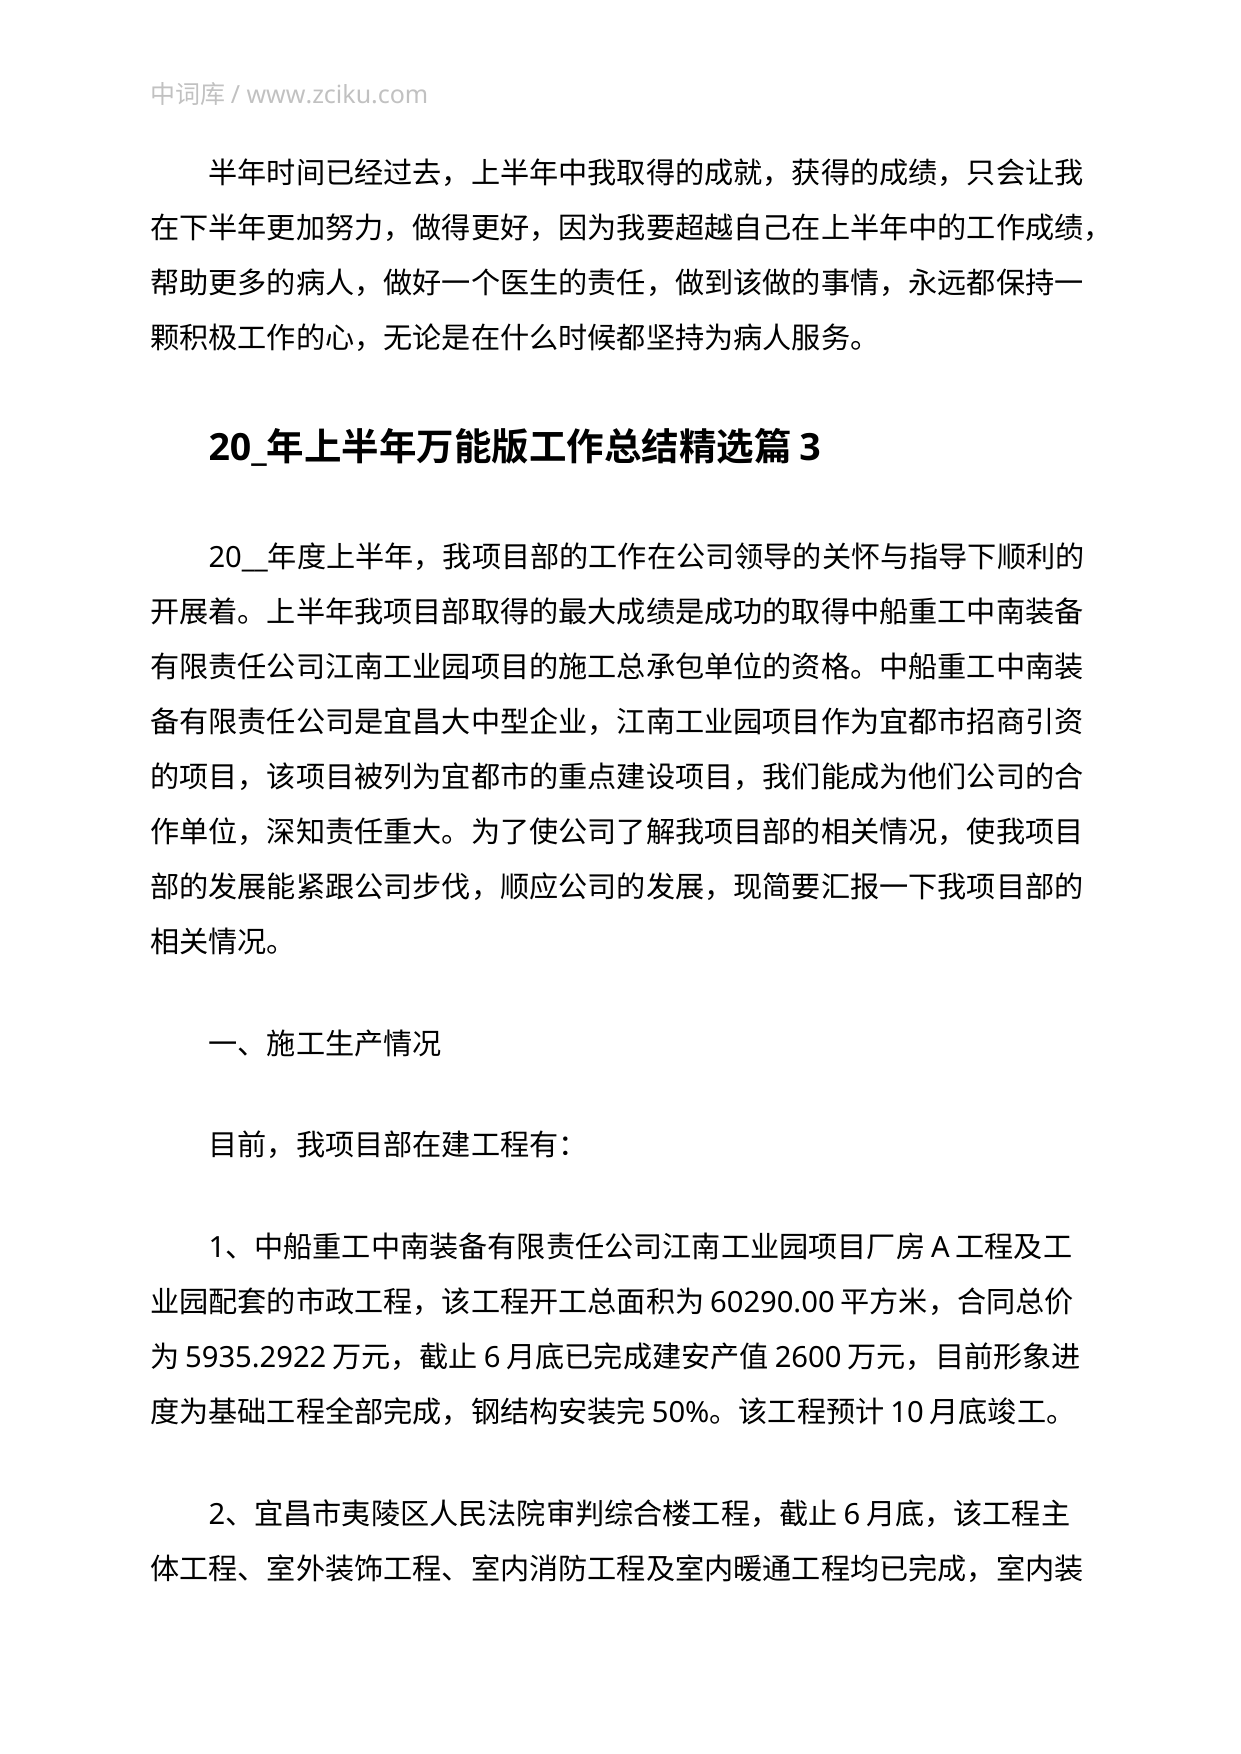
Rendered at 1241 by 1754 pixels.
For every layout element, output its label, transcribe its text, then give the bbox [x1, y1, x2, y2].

text 一、施工生产情况 [150, 1020, 1090, 1062]
text 1、中船重工中南装备有限责任公司江南工业园项目厂房A工程及工业园配套的市政工程，该工程开工总面积为60290.00平方米，合同总价为5935.2922万元，截止6月底已完成建安产值2600万元，目前形象进度为基础工程全部完成，钢结构安装完50%。该工程预计10月底竣工。 [150, 1224, 1090, 1431]
text 半年时间已经过去，上半年中我取得的成就，获得的成绩，只会让我在下半年更加努力，做得更好，因为我要超越自己在上半年中的工作成绩，帮助更多的病人，做好一个医生的责任，做到该做的事情，永远都保持一颗积极工作的心，无论是在什么时候都坚持为病人服务。 [150, 150, 1090, 357]
text 20_年上半年万能版工作总结精选篇3 [150, 416, 1090, 471]
text 20__年度上半年，我项目部的工作在公司领导的关怀与指导下顺利的开展着。上半年我项目部取得的最大成绩是成功的取得中船重工中南装备有限责任公司江南工业园项目的施工总承包单位的资格。中船重工中南装备有限责任公司是宜昌大中型企业，江南工业园项目作为宜都市招商引资的项目，该项目被列为宜都市的重点建设项目，我们能成为他们公司的合作单位，深知责任重大。为了使公司了解我项目部的相关情况，使我项目部的发展能紧跟公司步伐，顺应公司的发展，现简要汇报一下我项目部的相关情况。 [150, 534, 1090, 961]
text 目前，我项目部在建工程有： [150, 1122, 1090, 1164]
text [150, 1491, 1090, 1588]
